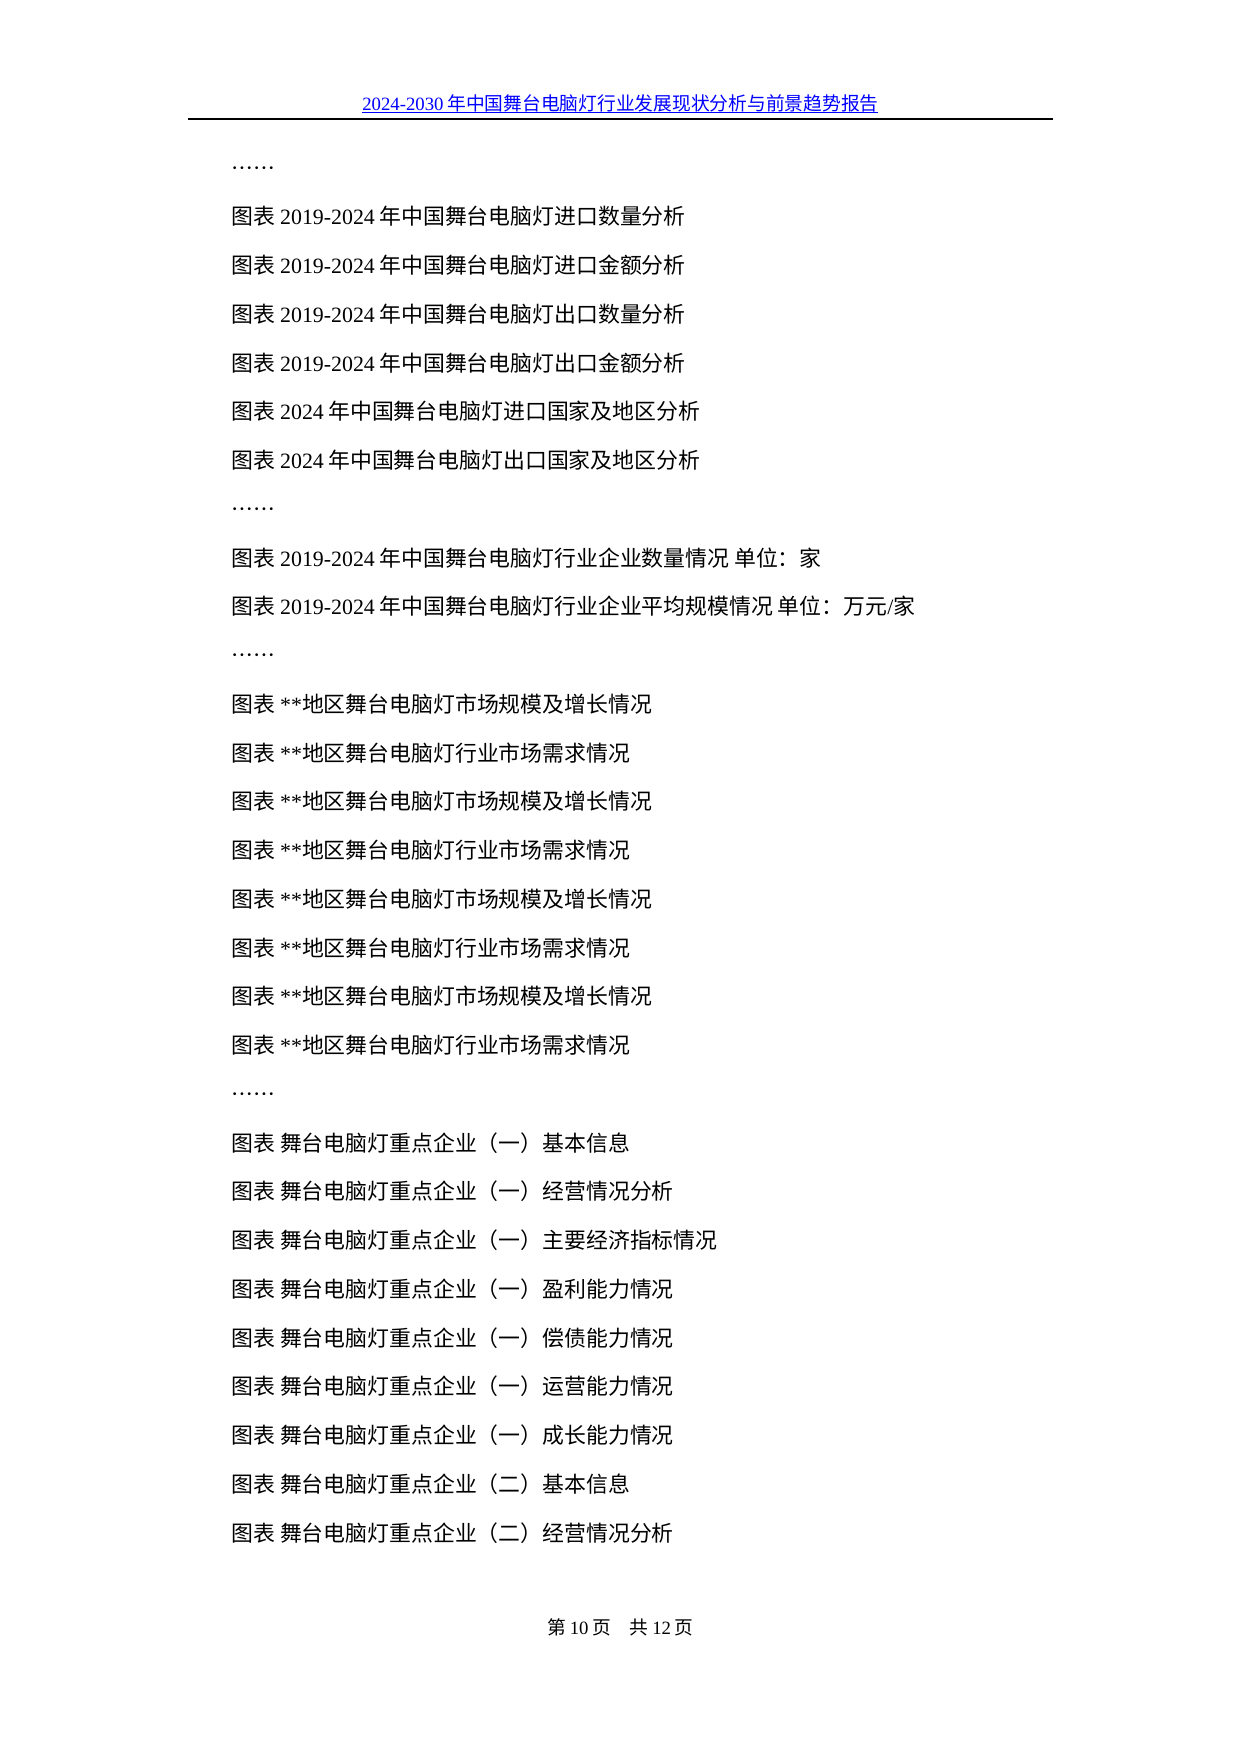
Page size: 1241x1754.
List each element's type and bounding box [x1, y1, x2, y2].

text [187, 150, 1053, 1548]
